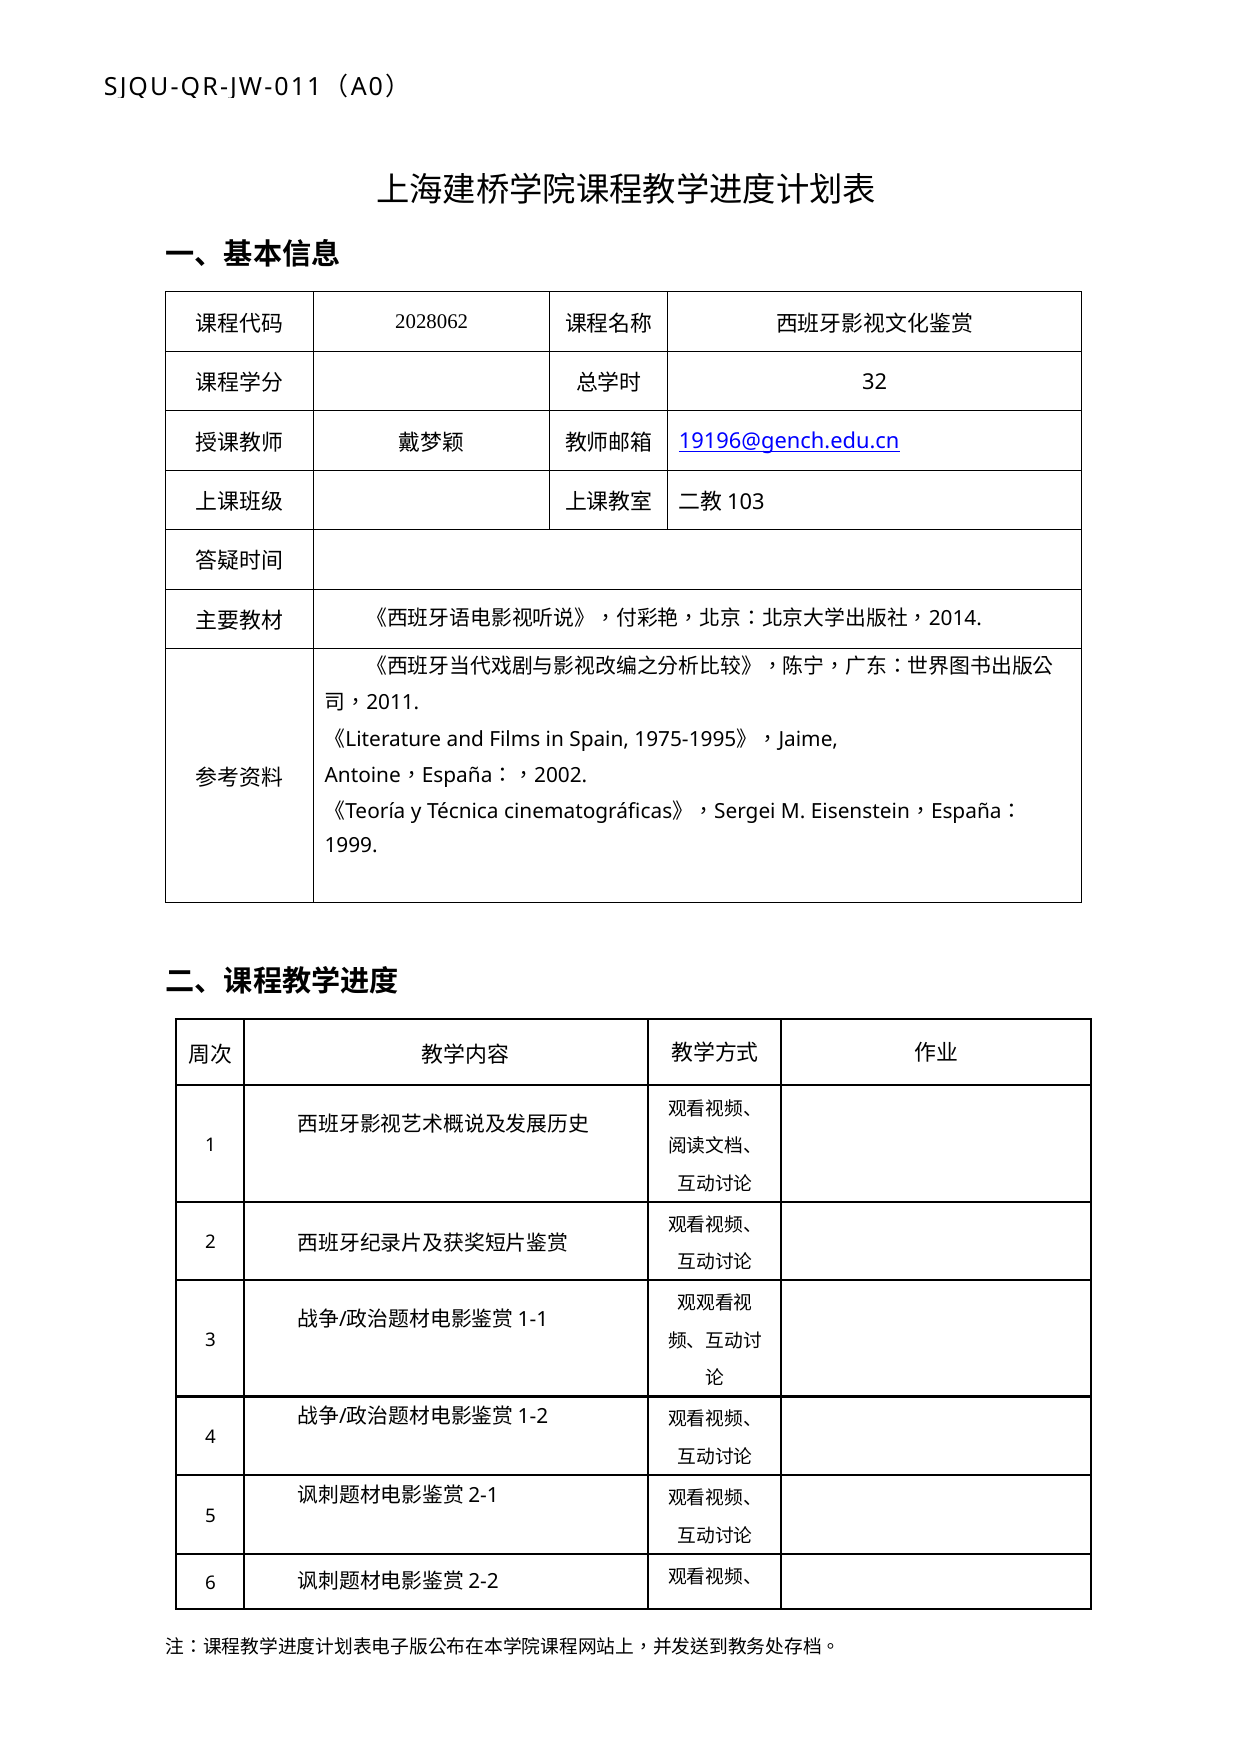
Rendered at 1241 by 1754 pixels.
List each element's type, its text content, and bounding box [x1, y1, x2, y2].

table_cell [782, 1281, 1090, 1395]
table_cell 讽刺题材电影鉴赏2-1 [245, 1476, 647, 1553]
table_header 教学内容 [245, 1020, 647, 1084]
table_cell 戴梦颖 [314, 411, 549, 470]
table_header 课程代码 [166, 292, 313, 351]
text 上海建桥学院课程教学进度计划表 [165, 163, 1087, 211]
table_header 课程名称 [550, 292, 667, 351]
table_cell 战争/政治题材电影鉴赏1-2 [245, 1398, 647, 1474]
table_cell 总学时 [550, 352, 667, 410]
table_cell 主要教材 [166, 590, 313, 648]
table_header 2028062 [314, 292, 549, 351]
table_cell 6 [177, 1555, 243, 1608]
table_cell 观看视频、互动讨论 [649, 1203, 780, 1279]
table_cell [314, 352, 549, 410]
table_cell 参考资料 [166, 649, 313, 902]
table_cell [782, 1398, 1090, 1474]
table_cell 讽刺题材电影鉴赏2-2 [245, 1555, 647, 1608]
table_cell 二教103 [668, 471, 1081, 529]
table_cell 西班牙纪录片及获奖短片鉴赏 [245, 1203, 647, 1279]
table_cell 授课教师 [166, 411, 313, 470]
table_cell 观看视频、互动讨论指导 [649, 1555, 780, 1608]
text 一、基本信息 [165, 230, 1087, 272]
table_cell 观看视频、阅读文档、互动讨论 [649, 1086, 780, 1201]
table_cell 战争/政治题材电影鉴赏1-1 [245, 1281, 647, 1395]
table_cell 西班牙影视艺术概说及发展历史 [245, 1086, 647, 1201]
table_cell [782, 1203, 1090, 1279]
table_cell 观观看视频、互动讨论 [649, 1281, 780, 1395]
table_cell 《西班牙语电影视听说》，付彩艳，北京：北京大学出版社，2014. [314, 590, 1081, 648]
text 二、课程教学进度 [165, 957, 1087, 999]
table_cell 上课教室 [550, 471, 667, 529]
table_cell 5 [177, 1476, 243, 1553]
table_cell [314, 530, 1081, 589]
table_cell 教师邮箱 [550, 411, 667, 470]
table_cell [314, 471, 549, 529]
table_cell 课程学分 [166, 352, 313, 410]
table_cell 《西班牙当代戏剧与影视改编之分析比较》，陈宁，广东：世界图书出版公司，2011. 《Literature and Films in Spain, 1975-1995》，Jaime, Antoine，España：，2002. 《Teoría y Técnica cinematográficas》，Sergei M. Eisenstein，España：1999. [314, 649, 1081, 902]
table_cell 1 [177, 1086, 243, 1201]
table_cell 观看视频、互动讨论 [649, 1398, 780, 1474]
table_header 教学方式 [649, 1020, 780, 1084]
table_cell [782, 1086, 1090, 1201]
table_cell 上课班级 [166, 471, 313, 529]
table_cell 观看视频、互动讨论 [649, 1476, 780, 1553]
table_header 周次 [177, 1020, 243, 1084]
table_cell 2 [177, 1203, 243, 1279]
table_cell 19196@gench.edu.cn [668, 411, 1081, 470]
table_header 作业 [782, 1020, 1090, 1084]
table_cell 3 [177, 1281, 243, 1395]
table_cell 32 [668, 352, 1081, 410]
table_cell 4 [177, 1398, 243, 1474]
table_cell [782, 1476, 1090, 1553]
table_cell 答疑时间 [166, 530, 313, 589]
table_header 西班牙影视文化鉴赏 [668, 292, 1081, 351]
table_cell [782, 1555, 1090, 1608]
